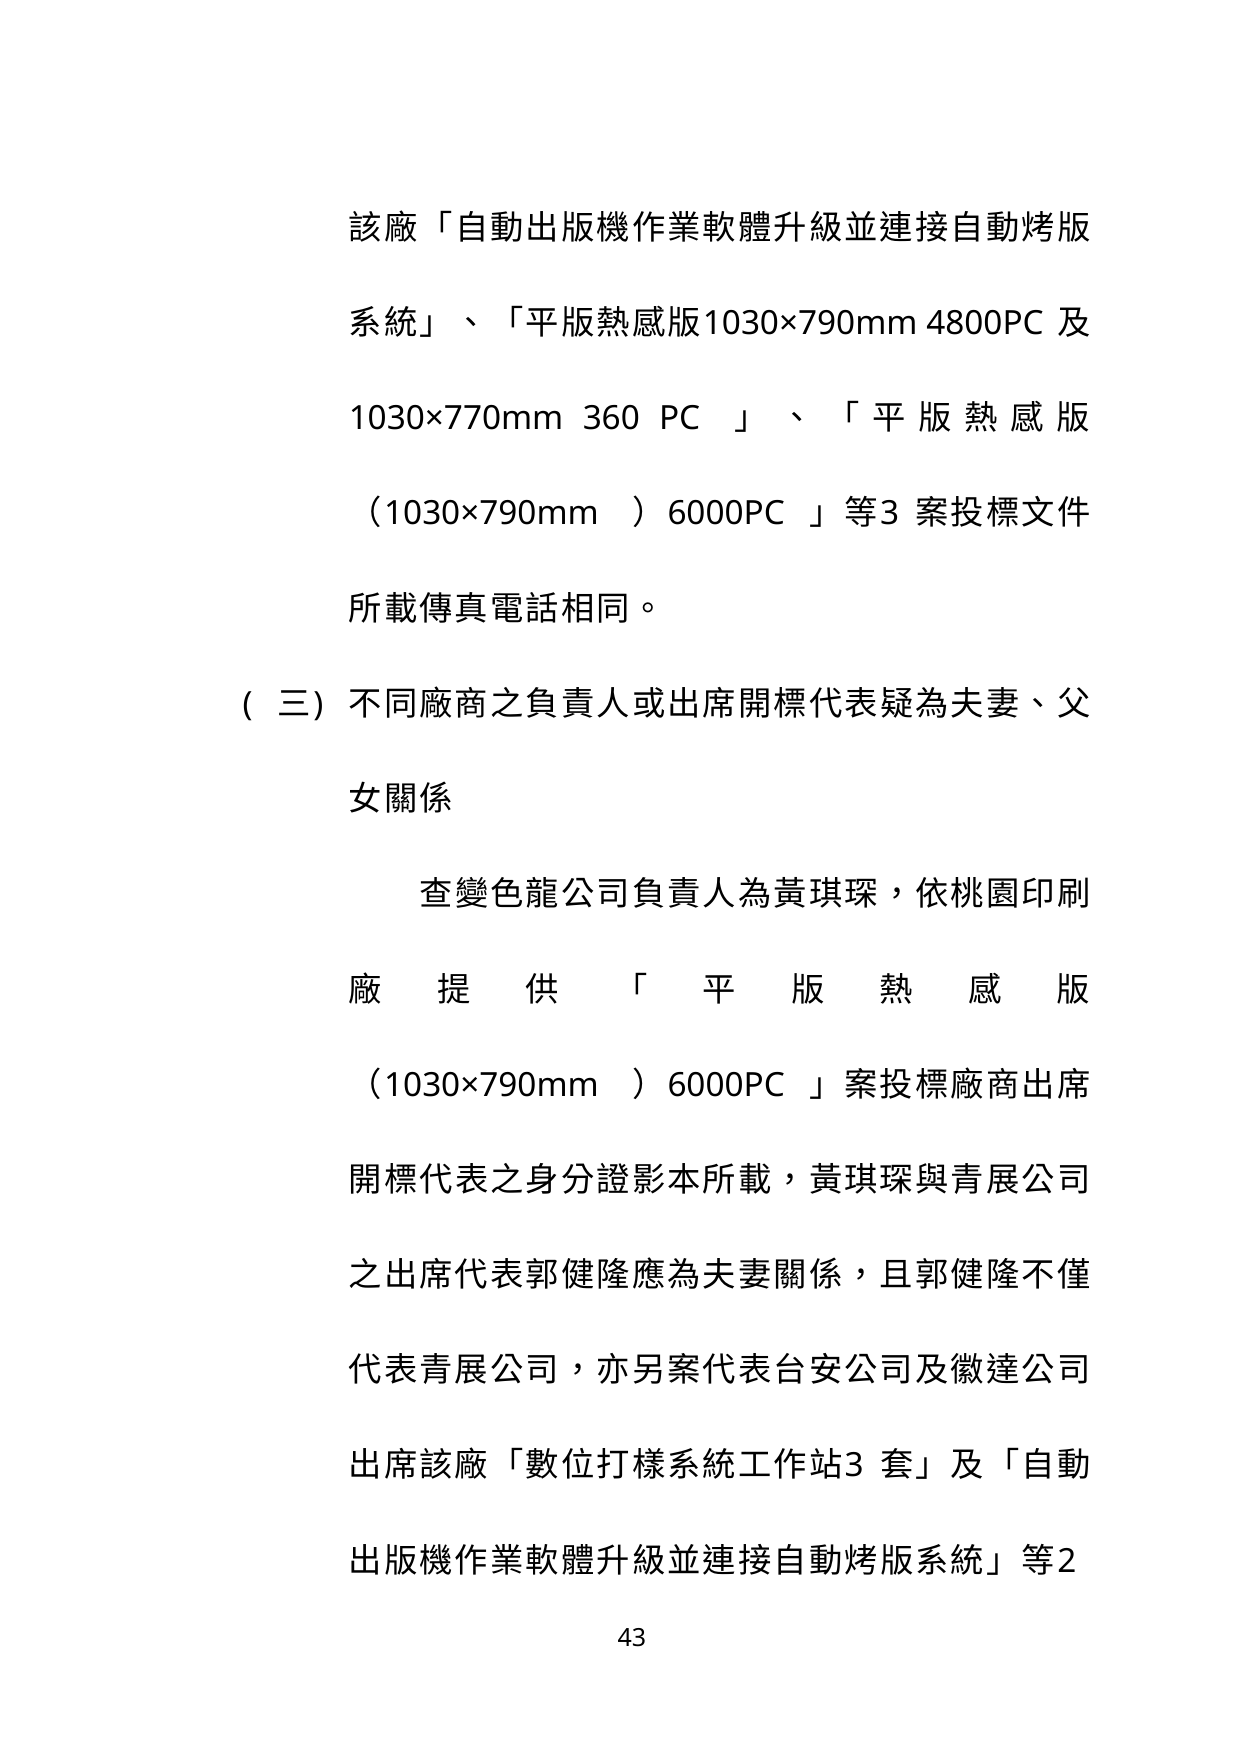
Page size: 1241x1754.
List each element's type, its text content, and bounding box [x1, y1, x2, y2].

subtitle 不同廠商之負責人或出席開標代表疑為夫妻、父女關係 [242, 653, 1092, 844]
